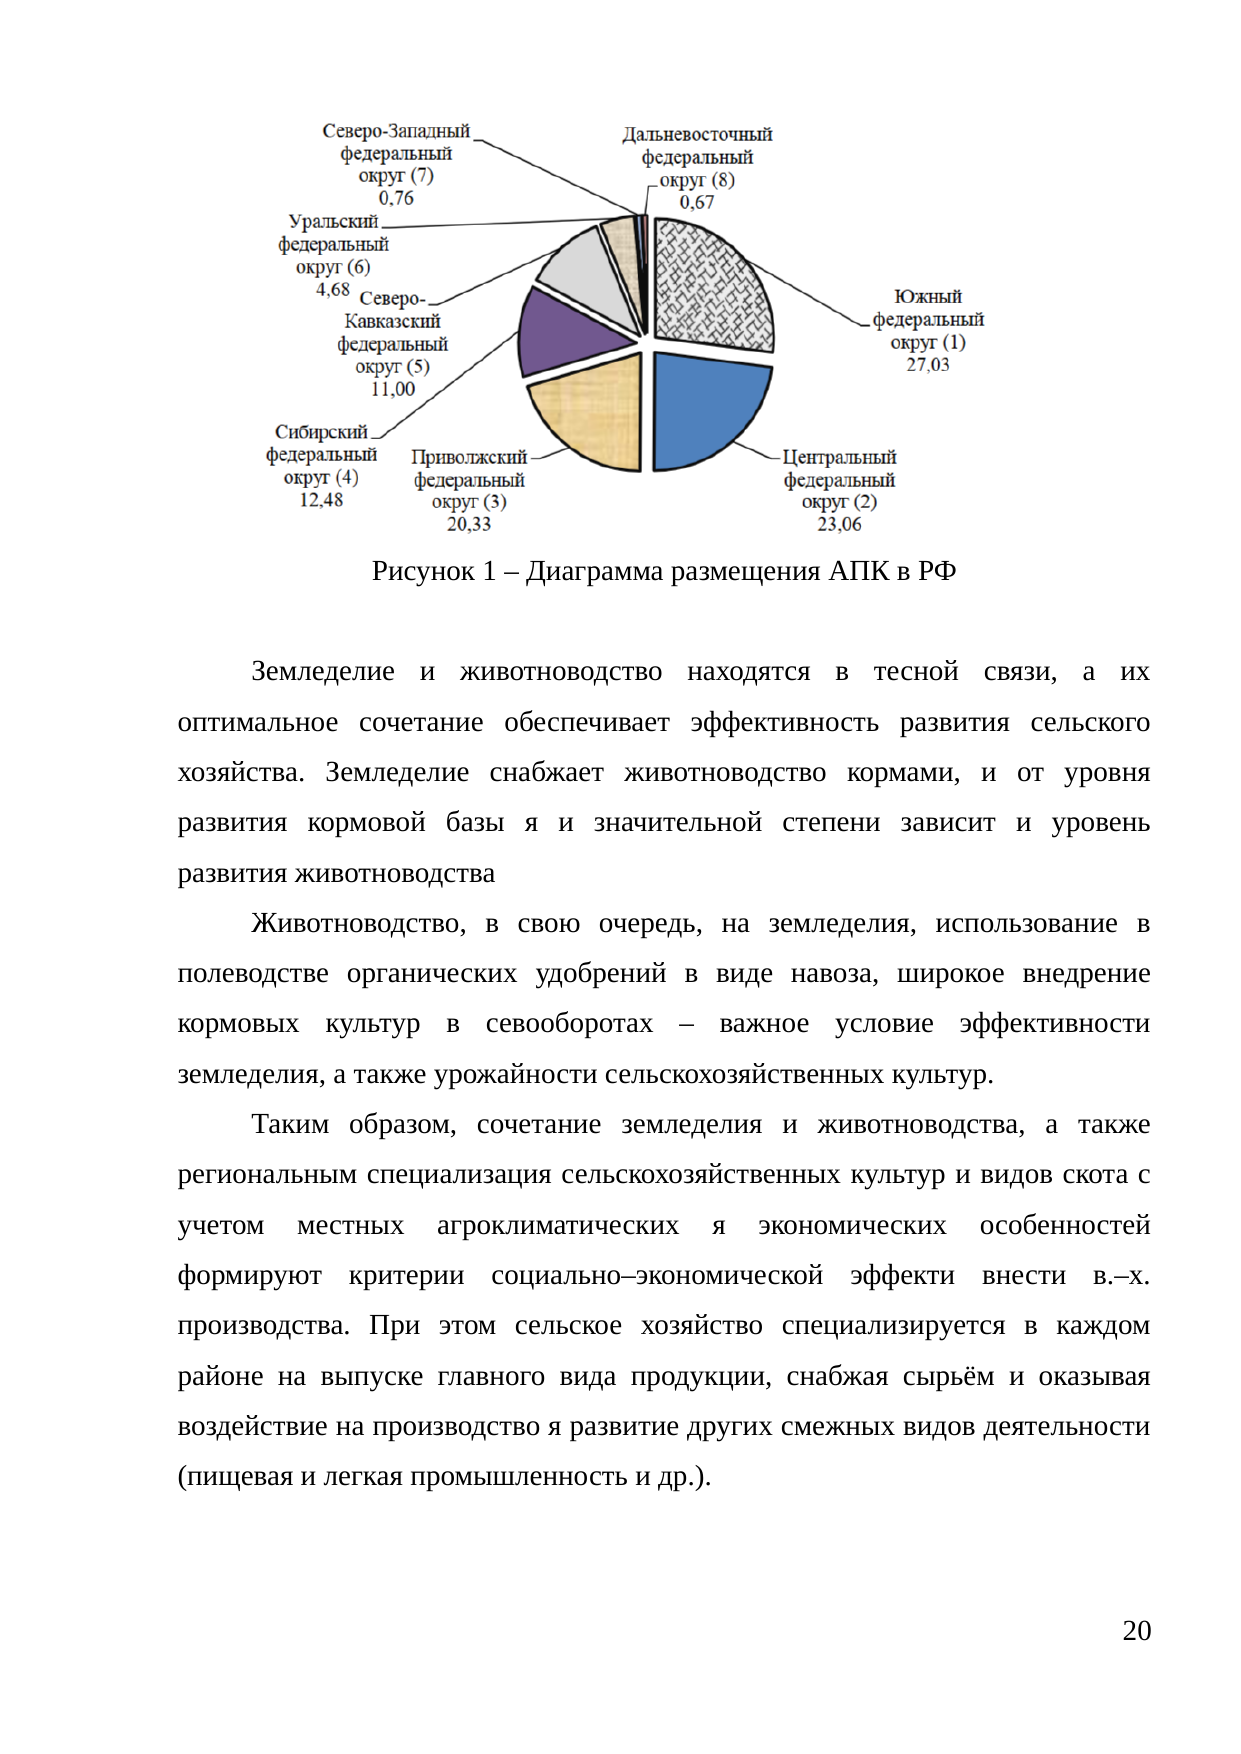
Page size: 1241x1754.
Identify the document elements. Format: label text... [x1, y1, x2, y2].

text Животноводство, в свою очередь, на земледелия, использование в полеводстве органических удобрений в виде навоза, широкое внедрение кормовых культур в севооборотах – важное условие эффективности земледелия, а также урожайности сельскохозяйственных культур. [177, 905, 1152, 1089]
text Таким образом, сочетание земледелия и животноводства, а также региональным специализация сельскохозяйственных культур и видов скота с учетом местных агроклиматических я экономических особенностей формируют критерии социально–экономической эффекти внести в.–х. производства. При этом сельское хозяйство специализируется в каждом районе на выпуске главного вида продукции, снабжая сырьём и оказывая воздействие на производство я развитие других смежных видов деятельности (пищевая и легкая промышленность и др.). [177, 1106, 1152, 1492]
picture [251, 118, 1054, 536]
text Рисунок 1 – Диаграмма размещения АПК в РФ [177, 553, 1152, 586]
text Земледелие и животноводство находятся в тесной связи, а их оптимальное сочетание обеспечивает эффективность развития сельского хозяйства. Земледелие снабжает животноводство кормами, и от уровня развития кормовой базы я и значительной степени зависит и уровень развития животноводства [177, 653, 1152, 888]
